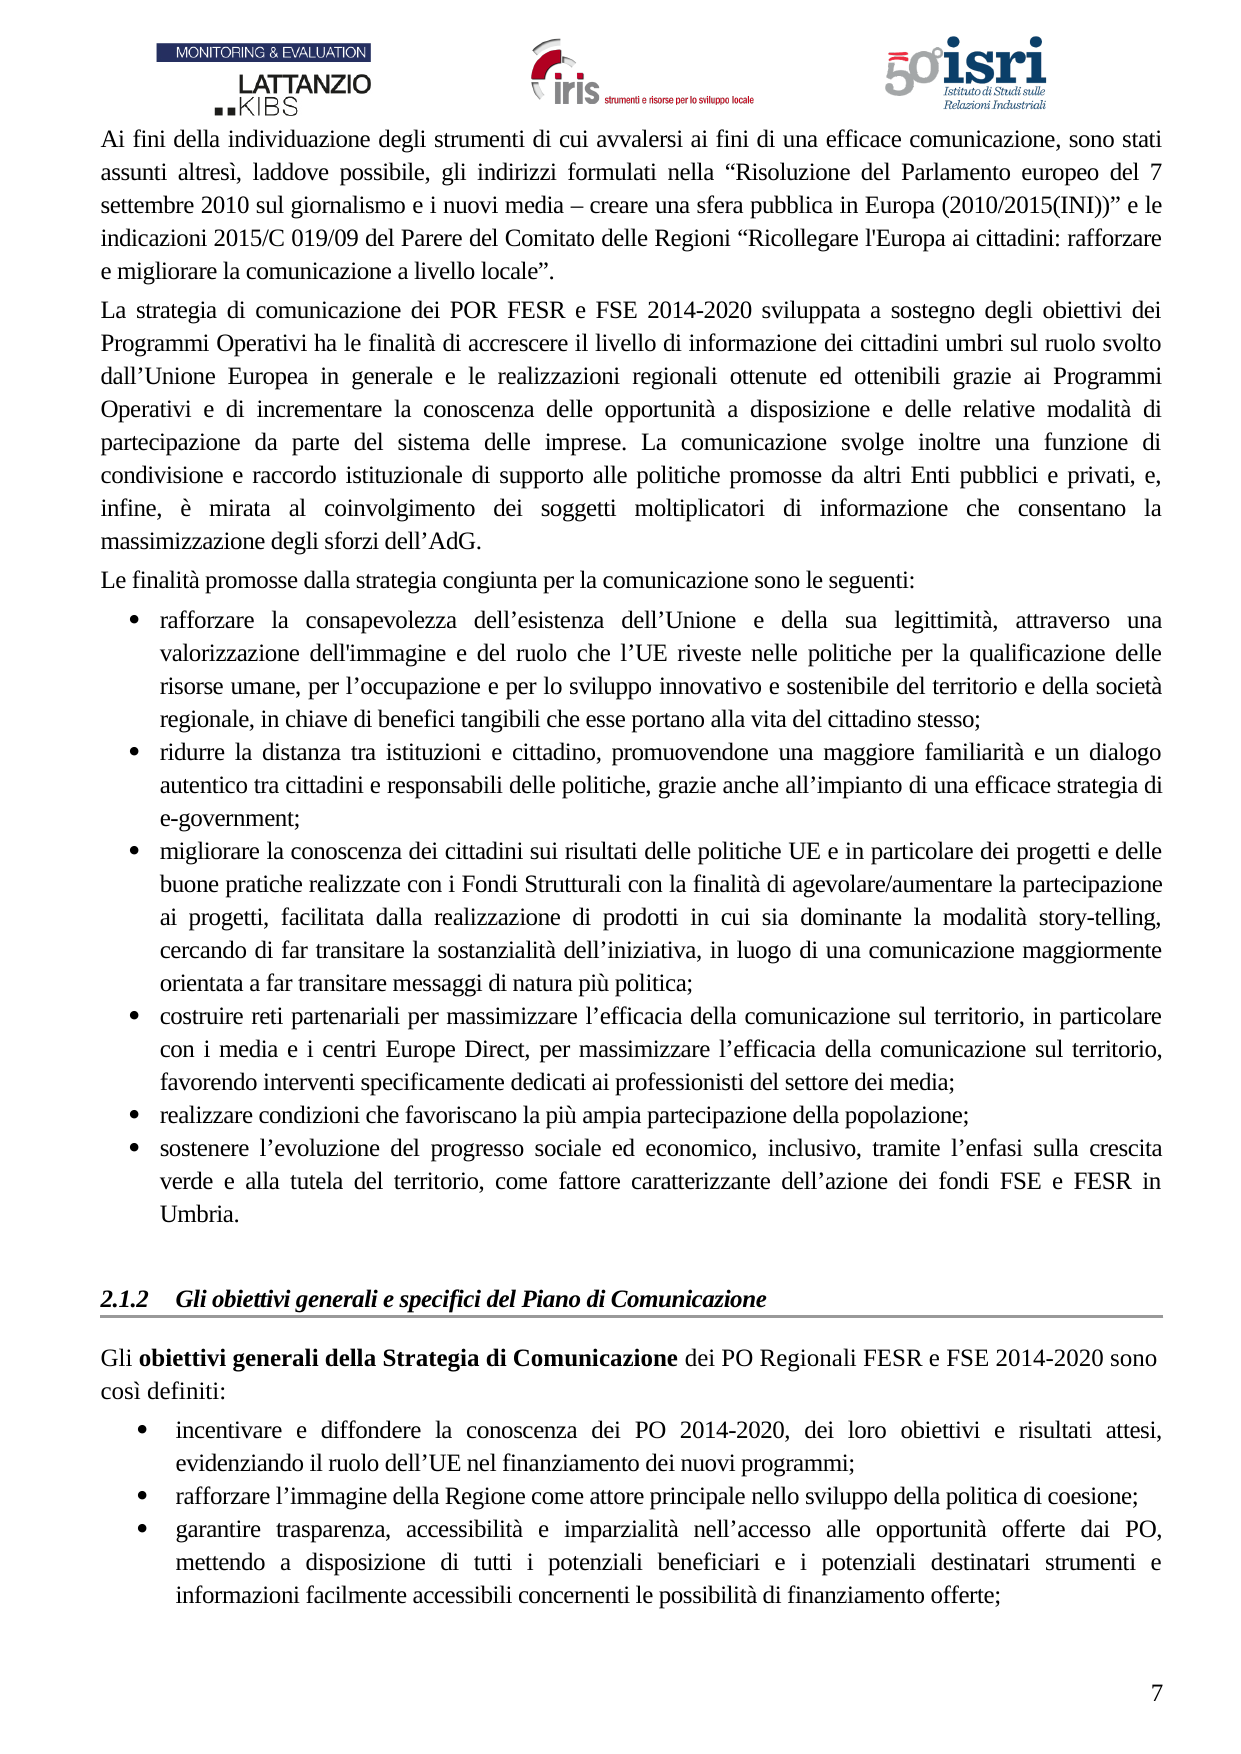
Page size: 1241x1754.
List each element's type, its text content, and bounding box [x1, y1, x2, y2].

list rafforzare la consapevolezza dell’esistenza dell’Unione e della sua legittimità, attraverso una valorizzazione dell'immagine e del ruolo che l’UE riveste nelle politiche per la qualificazione delle risorse umane, per l’occupazione e per lo sviluppo innovativo e sostenibile del territorio e della società regionale, in chiave di benefici tangibili che esse portano alla vita del cittadino stesso; [130, 605, 1163, 732]
list ridurre la distanza tra istituzioni e cittadino, promuovendone una maggiore familiarità e un dialogo autentico tra cittadini e responsabili delle politiche, grazie anche all’impianto di una efficace strategia di e-government; [130, 737, 1163, 832]
text Gli obiettivi generali della Strategia di Comunicazione dei PO Regionali FESR e FSE 2014-2020 sono così definiti: [100, 1343, 1163, 1404]
text La strategia di comunicazione dei POR FESR e FSE 2014-2020 sviluppata a sostegno degli obiettivi dei Programmi Operativi ha le finalità di accrescere il livello di informazione dei cittadini umbri sul ruolo svolto dall’Unione Europea in generale e le realizzazioni regionali ottenute ed ottenibili grazie ai Programmi Operativi e di incrementare la conoscenza delle opportunità a disposizione e delle relative modalità di partecipazione da parte del sistema delle imprese. La comunicazione svolge inoltre una funzione di condivisione e raccordo istituzionale di supporto alle politiche promosse da altri Enti pubblici e privati, e, infine, è mirata al coinvolgimento dei soggetti moltiplicatori di informazione che consentano la massimizzazione degli sforzi dell’AdG. [100, 295, 1163, 555]
text Le finalità promosse dalla strategia congiunta per la comunicazione sono le seguenti: [100, 565, 1163, 594]
list incentivare e diffondere la conoscenza dei PO 2014-2020, dei loro obiettivi e risultati attesi, evidenziando il ruolo dell’UE nel finanziamento dei nuovi programmi; [138, 1415, 1163, 1477]
list migliorare la conoscenza dei cittadini sui risultati delle politiche UE e in particolare dei progetti e delle buone pratiche realizzate con i Fondi Strutturali con la finalità di agevolare/aumentare la partecipazione ai progetti, facilitata dalla realizzazione di prodotti in cui sia dominante la modalità story-telling, cercando di far transitare la sostanzialità dell’iniziativa, in luogo di una comunicazione maggiormente orientata a far transitare messaggi di natura più politica; [130, 836, 1163, 997]
subtitle Gli obiettivi generali e specifici del Piano di Comunicazione [100, 1284, 1163, 1315]
list costruire reti partenariali per massimizzare l’efficacia della comunicazione sul territorio, in particolare con i media e i centri Europe Direct, per massimizzare l’efficacia della comunicazione sul territorio, favorendo interventi specificamente dedicati ai professionisti del settore dei media; [130, 1001, 1163, 1096]
list garantire trasparenza, accessibilità e imparzialità nell’accesso alle opportunità offerte dai PO, mettendo a disposizione di tutti i potenziali beneficiari e i potenziali destinatari strumenti e informazioni facilmente accessibili concernenti le possibilità di finanziamento offerte; [138, 1514, 1163, 1609]
list sostenere l’evoluzione del progresso sociale ed economico, inclusivo, tramite l’enfasi sulla crescita verde e alla tutela del territorio, come fattore caratterizzante dell’azione dei fondi FSE e FESR in Umbria. [130, 1133, 1163, 1228]
list realizzare condizioni che favoriscano la più ampia partecipazione della popolazione; [130, 1100, 1163, 1129]
picture [882, 35, 1048, 110]
text Ai fini della individuazione degli strumenti di cui avvalersi ai fini di una efficace comunicazione, sono stati assunti altresì, laddove possibile, gli indirizzi formulati nella “Risoluzione del Parlamento europeo del 7 settembre 2010 sul giornalismo e i nuovi media – creare una sfera pubblica in Europa (2010/2015(INI))” e le indicazioni 2015/C 019/09 del Parere del Comitato delle Regioni “Ricollegare l'Europa ai cittadini: rafforzare e migliorare la comunicazione a livello locale”. [100, 124, 1163, 284]
picture [526, 36, 760, 105]
list rafforzare l’immagine della Regione come attore principale nello sviluppo della politica di coesione; [138, 1481, 1163, 1510]
picture [150, 36, 379, 118]
